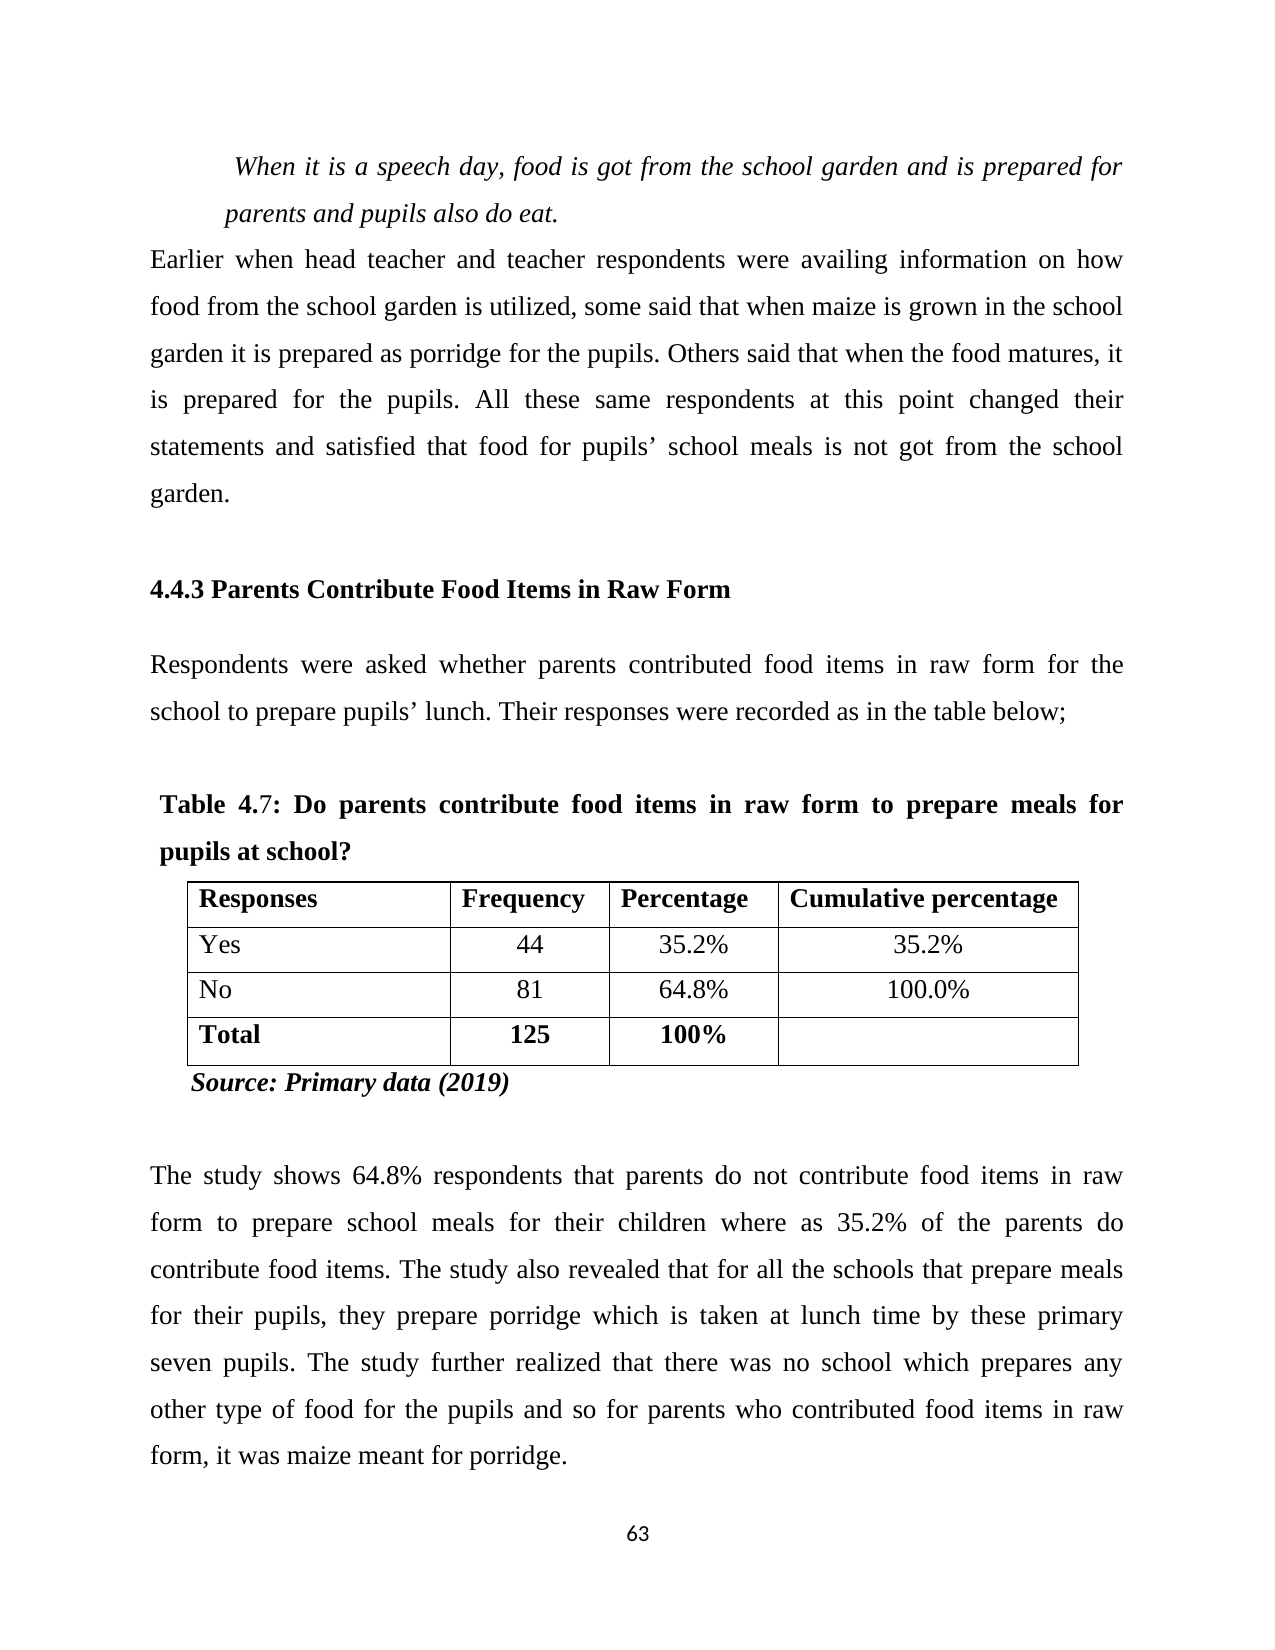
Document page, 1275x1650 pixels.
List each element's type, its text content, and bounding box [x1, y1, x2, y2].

table_cell 100.0% [779, 973, 1078, 1017]
table_header Percentage [610, 883, 778, 927]
table_cell No [188, 973, 450, 1017]
table_cell 35.2% [610, 928, 778, 972]
table_cell [779, 1018, 1078, 1065]
table_header Cumulative percentage [779, 883, 1078, 927]
subtitle 4.4.3 Parents Contribute Food Items in Raw Form [150, 573, 1125, 604]
table_cell 100% [610, 1018, 778, 1065]
text Respondents were asked whether parents contributed food items in raw form for the school to prepare pupils’ lunch. Their responses were recorded as in the table below; [150, 648, 1125, 726]
table_cell 81 [451, 973, 609, 1017]
table_cell 64.8% [610, 973, 778, 1017]
table_header Responses [188, 883, 450, 927]
table_cell 35.2% [779, 928, 1078, 972]
table_cell Yes [188, 928, 450, 972]
text Source: Primary data (2019) [150, 1066, 1125, 1097]
table_cell 125 [451, 1018, 609, 1065]
text Table 4.7: Do parents contribute food items in raw form to prepare meals for pupils at school? [159, 788, 1125, 866]
table_header Frequency [451, 883, 609, 927]
table_cell 44 [451, 928, 609, 972]
text The study shows 64.8% respondents that parents do not contribute food items in raw form to prepare school meals for their children where as 35.2% of the parents do contribute food items. The study also revealed that for all the schools that prepare meals for their pupils, they prepare porridge which is taken at lunch time by these primary seven pupils. The study further realized that there was no school which prepares any other type of food for the pupils and so for parents who contributed food items in raw form, it was maize meant for porridge. [150, 1159, 1125, 1471]
table_cell Total [188, 1018, 450, 1065]
text When it is a speech day, food is got from the school garden and is prepared for parents and pupils also do eat. [225, 150, 1125, 228]
text Earlier when head teacher and teacher respondents were availing information on how food from the school garden is utilized, some said that when maize is grown in the school garden it is prepared as porridge for the pupils. Others said that when the food matures, it is prepared for the pupils. All these same respondents at this point changed their statements and satisfied that food for pupils’ school meals is not got from the school garden. [150, 243, 1125, 508]
